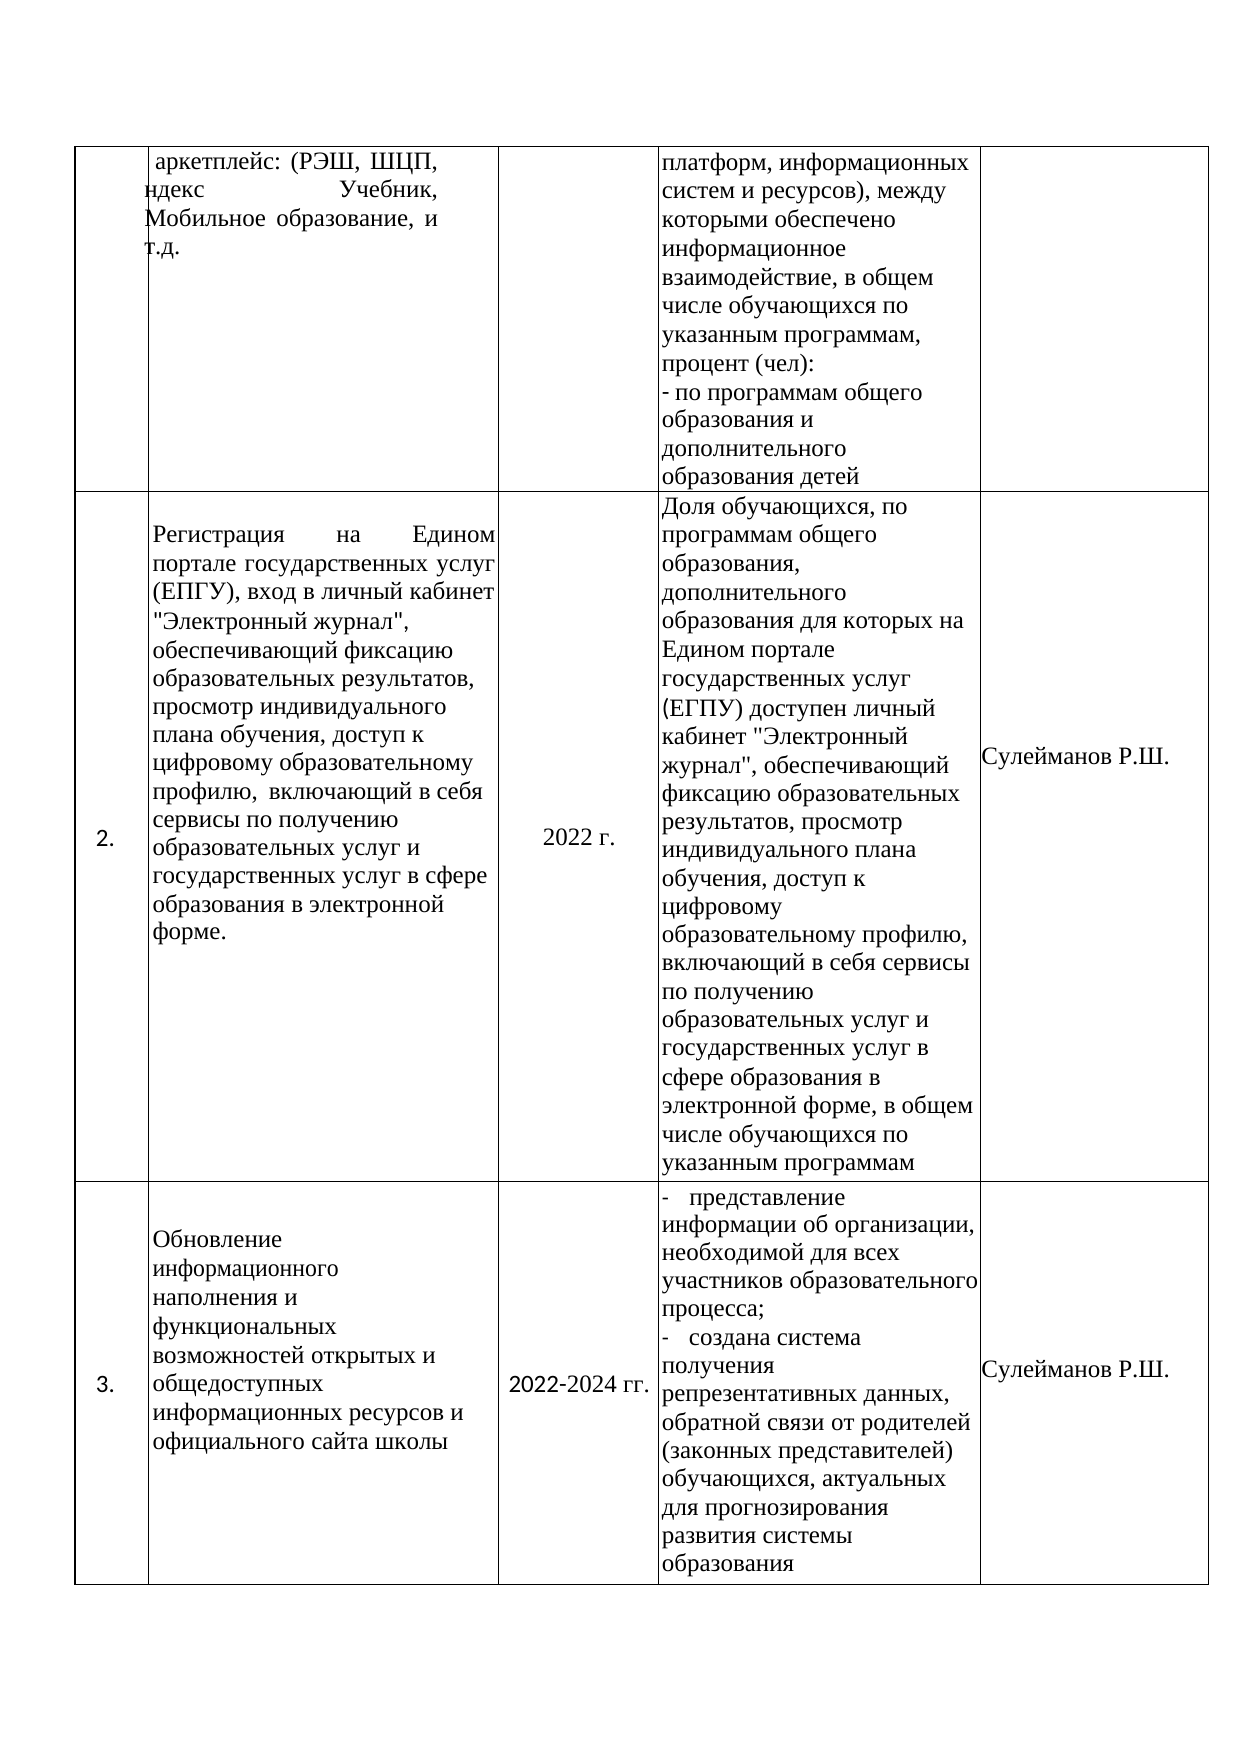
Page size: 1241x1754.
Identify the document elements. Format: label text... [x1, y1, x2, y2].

table_cell Регистрация на Едином портале государственных услуг (ЕПГУ), вход в личный кабинет "Электронный журнал", обеспечивающий фиксацию образовательных результатов, просмотр индивидуального плана обучения, доступ к цифровому образовательному профилю, включающий в себя сервисы по получению образовательных услуг и государственных услуг в сфере образования в электронной форме. [149, 492, 498, 1181]
table_cell Доля обучающихся, по программам общего образования, дополнительного образования для которых на Едином портале государственных услуг (ЕГПУ) доступен личный кабинет "Электронный журнал", обеспечивающий фиксацию образовательных результатов, просмотр индивидуального плана обучения, доступ к цифровому образовательному профилю, включающий в себя сервисы по получению образовательных услуг и государственных услуг в сфере образования в электронной форме, в общем числе обучающихся по указанным программам [659, 492, 980, 1181]
table_header аркетплейс: (РЭШ, ШЦП, ндекс Учебник, Мобильное образование, и т.д. [149, 147, 498, 491]
table_cell 2. [76, 492, 148, 1181]
table_header [499, 147, 658, 491]
table_header [981, 147, 1208, 491]
table_cell 3. [76, 1182, 148, 1584]
table_cell Обновление информационного наполнения и функциональных возможностей открытых и общедоступных информационных ресурсов и официального сайта школы [149, 1182, 498, 1584]
table_cell Сулейманов Р.Ш. [981, 1182, 1208, 1584]
table_cell Сулейманов Р.Ш. [981, 492, 1208, 1181]
table_cell 2022 г. [499, 492, 658, 1181]
table_cell представление информации об организации, необходимой для всех участников образовательного процесса; создана система получения репрезентативных данных, обратной связи от родителей (законных представителей) обучающихся, актуальных для прогнозирования развития системы образования [659, 1182, 980, 1584]
table_header [76, 147, 148, 491]
table_cell 2022-2024 гг. [499, 1182, 658, 1584]
table_header платформ, информационных систем и ресурсов), между которыми обеспечено информационное взаимодействие, в общем числе обучающихся по указанным программам, процент (чел): - по программам общего образования и дополнительного образования детей [659, 147, 980, 491]
